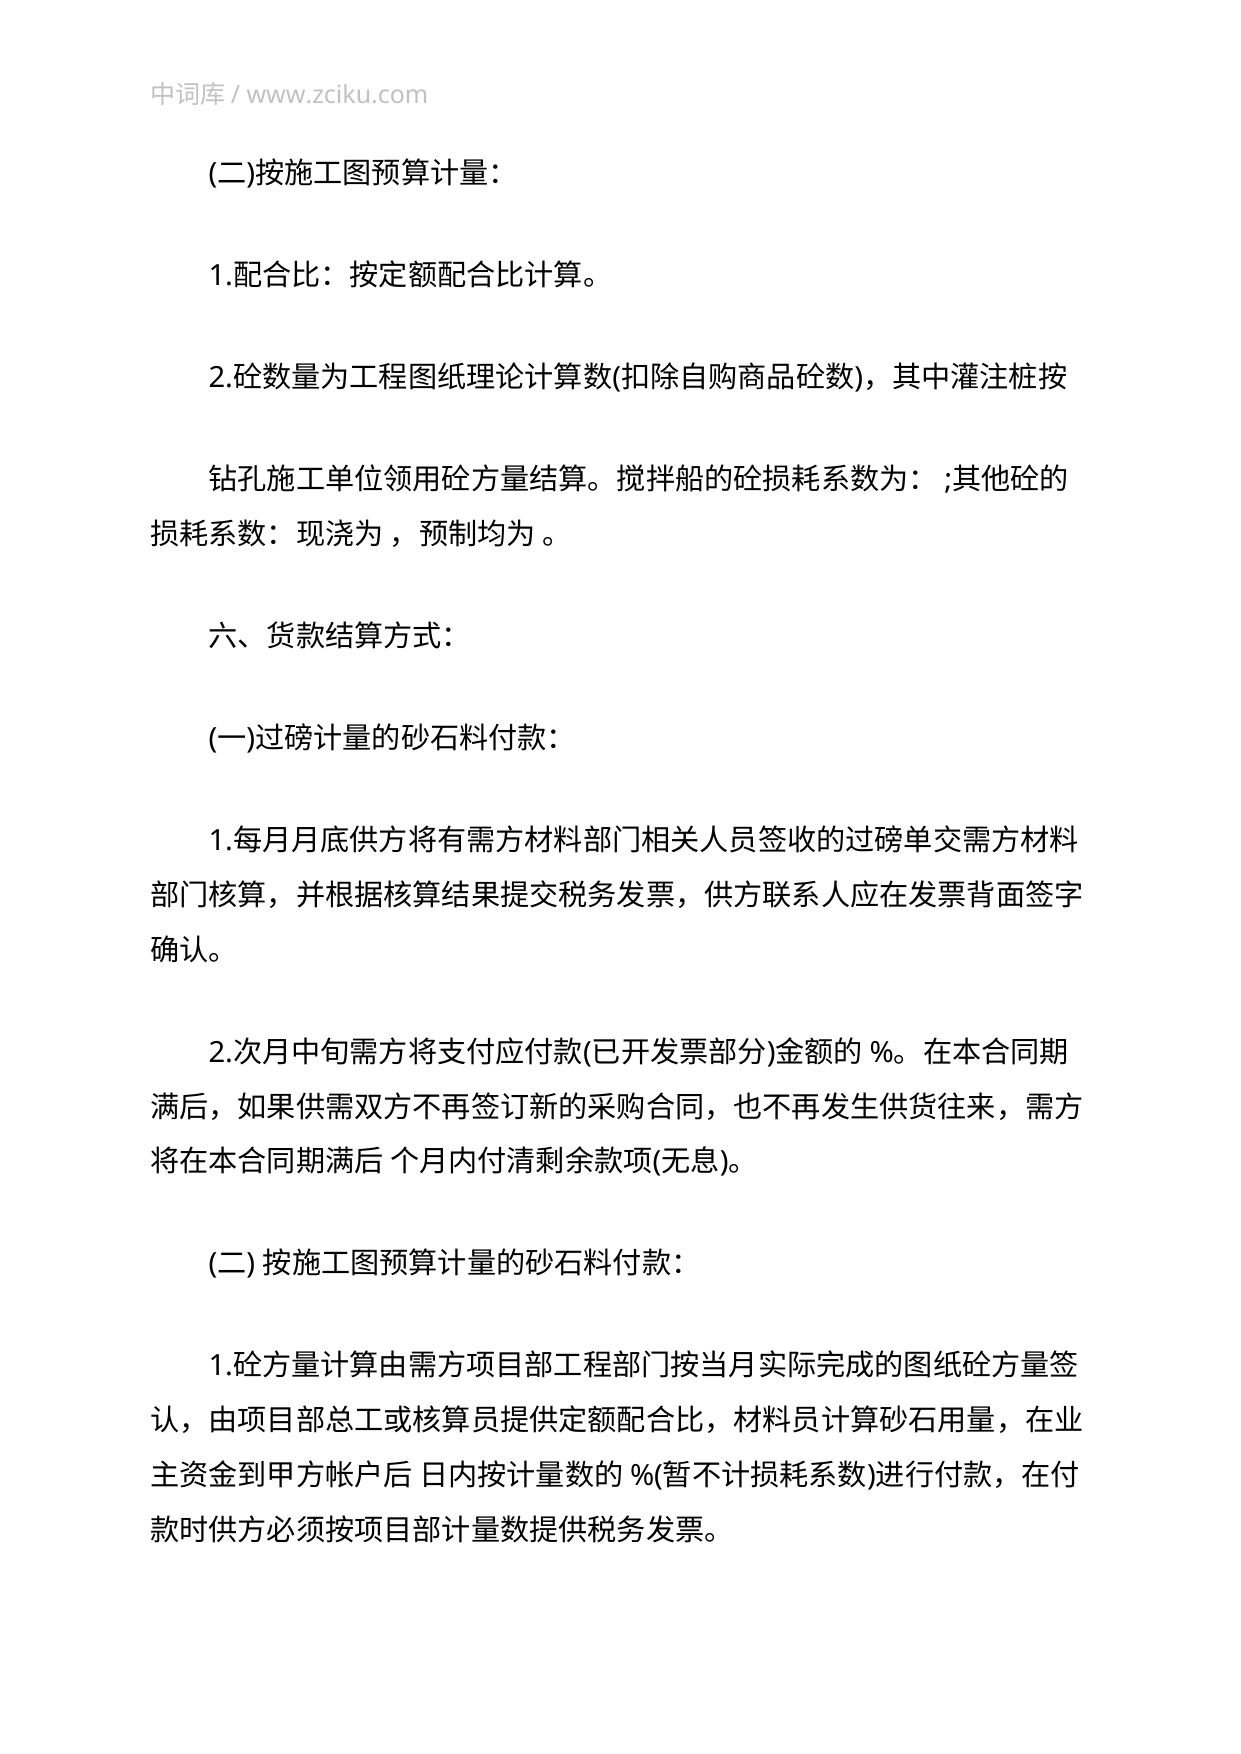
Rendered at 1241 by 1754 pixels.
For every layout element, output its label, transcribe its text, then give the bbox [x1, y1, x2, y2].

text 钻孔施工单位领用砼方量结算。搅拌船的砼损耗系数为： ;其他砼的损耗系数：现浇为 ，预制均为 。 [150, 456, 1090, 553]
text 1.砼方量计算由需方项目部工程部门按当月实际完成的图纸砼方量签认，由项目部总工或核算员提供定额配合比，材料员计算砂石用量，在业主资金到甲方帐户后 日内按计量数的 %(暂不计损耗系数)进行付款，在付款时供方必须按项目部计量数提供税务发票。 [150, 1342, 1090, 1549]
text 1.每月月底供方将有需方材料部门相关人员签收的过磅单交需方材料部门核算，并根据核算结果提交税务发票，供方联系人应在发票背面签字确认。 [150, 816, 1090, 969]
text 2.次月中旬需方将支付应付款(已开发票部分)金额的 %。在本合同期满后，如果供需双方不再签订新的采购合同，也不再发生供货往来，需方将在本合同期满后 个月内付清剩余款项(无息)。 [150, 1028, 1090, 1180]
text (二) 按施工图预算计量的砂石料付款： [150, 1240, 1090, 1282]
text (一)过磅计量的砂石料付款： [150, 714, 1090, 757]
text 1.配合比：按定额配合比计算。 [150, 252, 1090, 294]
text (二)按施工图预算计量： [150, 150, 1090, 192]
text 2.砼数量为工程图纸理论计算数(扣除自购商品砼数)，其中灌注桩按 [150, 354, 1090, 396]
text 六、货款结算方式： [150, 613, 1090, 655]
